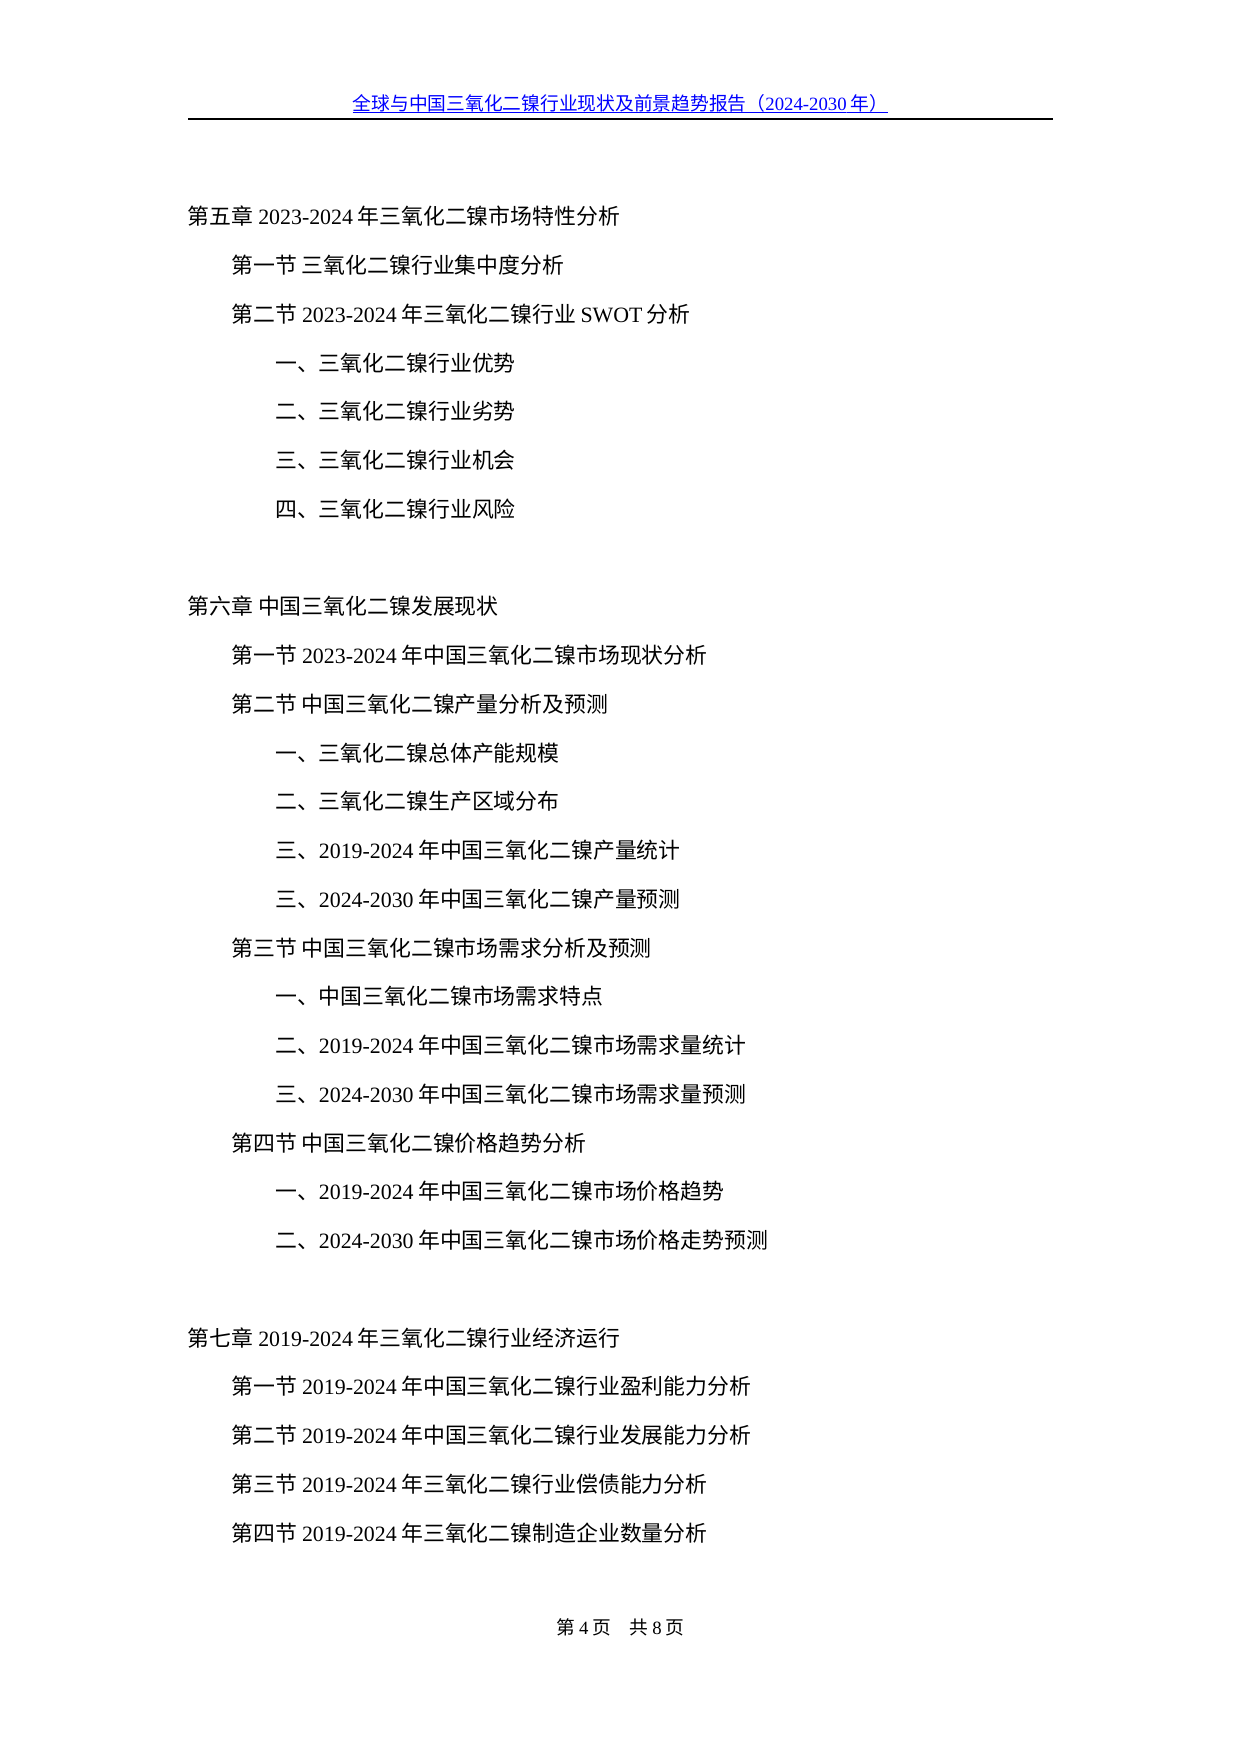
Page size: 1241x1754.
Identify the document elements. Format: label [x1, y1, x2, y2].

text [187, 150, 1053, 1548]
